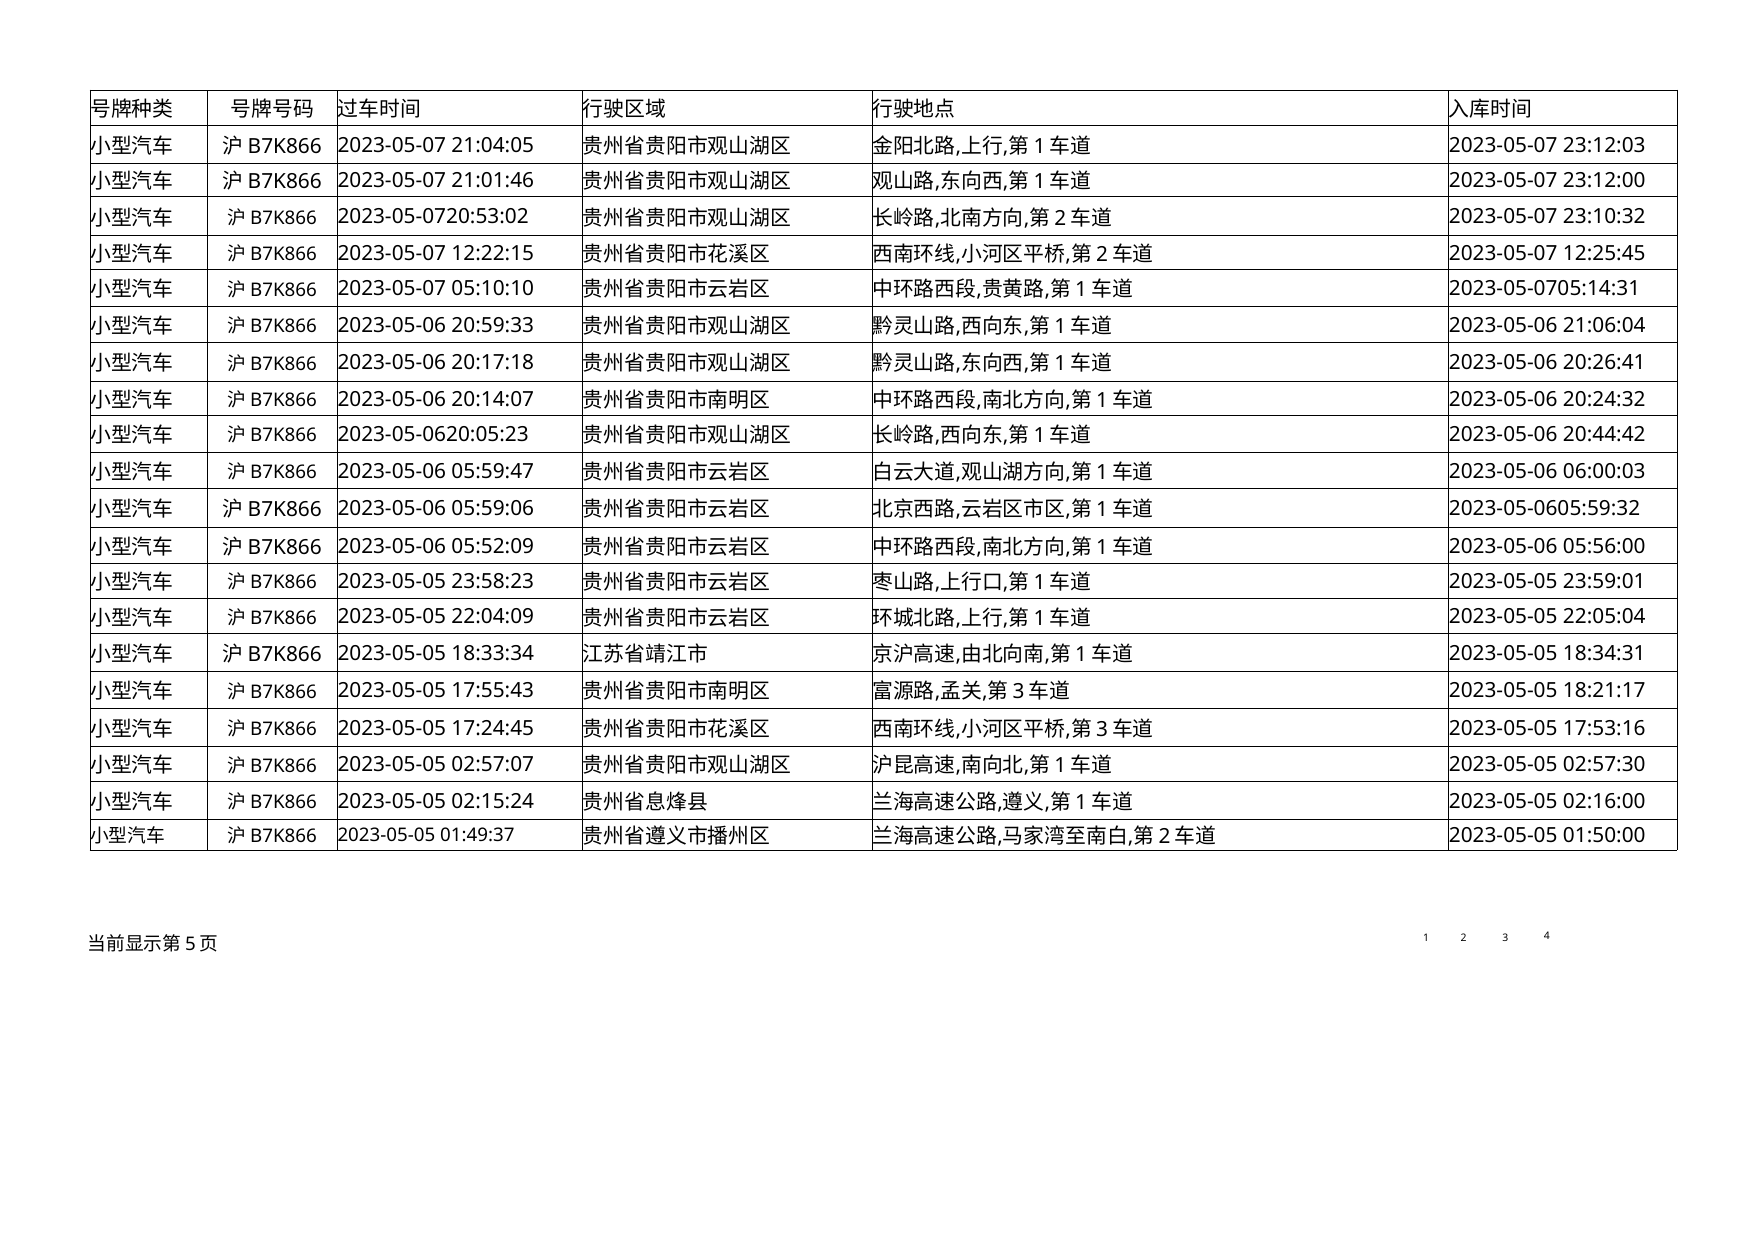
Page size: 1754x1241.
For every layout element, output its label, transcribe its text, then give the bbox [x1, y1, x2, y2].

table_cell 贵州省贵阳市观山湖区 [583, 307, 872, 342]
table_cell 北京西路,云岩区市区,第1车道 [873, 489, 1448, 527]
table_cell 2023-05-0720:53:02 [338, 197, 582, 235]
table_header 过车时间 [338, 91, 582, 125]
table_cell 2023-05-05 22:05:04 [1449, 599, 1677, 633]
table_cell 2023-05-05 02:16:00 [1449, 782, 1677, 819]
table_cell 2023-05-0620:05:23 [338, 416, 582, 452]
table_cell 2023-05-0705:14:31 [1449, 270, 1677, 306]
table_cell 贵州省贵阳市花溪区 [583, 236, 872, 269]
table_cell 2023-05-06 06:00:03 [1449, 453, 1677, 487]
table_cell 小型汽车 [91, 236, 207, 269]
table_cell 西南环线,小河区平桥,第2车道 [873, 236, 1448, 269]
table_cell 京沪高速,由北向南,第1车道 [873, 634, 1448, 671]
table_cell 贵州省贵阳市花溪区 [583, 709, 872, 746]
table_cell 中环路西段,南北方向,第1车道 [873, 382, 1448, 414]
table_cell 富源路,孟关,第3车道 [873, 672, 1448, 708]
table_cell 沪B7K866 [208, 126, 337, 162]
table_cell 贵州省贵阳市观山湖区 [583, 747, 872, 781]
table_cell 长岭路,北南方向,第2车道 [873, 197, 1448, 235]
table_cell 环城北路,上行,第1车道 [873, 599, 1448, 633]
table_cell 2023-05-07 05:10:10 [338, 270, 582, 306]
table_cell 中环路西段,贵黄路,第1车道 [873, 270, 1448, 306]
table_cell 黔灵山路,西向东,第1车道 [873, 307, 1448, 342]
table_cell 贵州省贵阳市观山湖区 [583, 416, 872, 452]
table_cell 2023-05-07 12:25:45 [1449, 236, 1677, 269]
table_cell 2023-05-05 18:34:31 [1449, 634, 1677, 671]
table_cell 小型汽车 [91, 343, 207, 381]
table_cell 贵州省贵阳市观山湖区 [583, 343, 872, 381]
table_cell 2023-05-07 21:04:05 [338, 126, 582, 162]
table_cell 小型汽车 [91, 164, 207, 196]
table_cell 小型汽车 [91, 782, 207, 819]
table_cell 沪B7K866 [208, 416, 337, 452]
table_cell 小型汽车 [91, 528, 207, 562]
table_cell 2023-05-05 23:58:23 [338, 564, 582, 598]
table_cell 贵州省贵阳市云岩区 [583, 528, 872, 562]
table_cell 沪B7K866 [208, 634, 337, 671]
table_cell 贵州省贵阳市云岩区 [583, 599, 872, 633]
table_cell 小型汽车 [91, 270, 207, 306]
table_cell 贵州省贵阳市观山湖区 [583, 197, 872, 235]
table_cell 黔灵山路,东向西,第1车道 [873, 343, 1448, 381]
table_cell 兰海高速公路,遵义,第1车道 [873, 782, 1448, 819]
table_cell 小型汽车 [91, 634, 207, 671]
table_cell 2023-05-05 22:04:09 [338, 599, 582, 633]
table_cell 沪B7K866 [208, 453, 337, 487]
table_cell 沪B7K866 [208, 307, 337, 342]
table_cell 金阳北路,上行,第1车道 [873, 126, 1448, 162]
table_cell 贵州省贵阳市云岩区 [583, 270, 872, 306]
table_cell 小型汽车 [91, 747, 207, 781]
table_cell 沪B7K866 [208, 782, 337, 819]
table_cell 2023-05-05 02:15:24 [338, 782, 582, 819]
table_cell 白云大道,观山湖方向,第1车道 [873, 453, 1448, 487]
table_cell 沪B7K866 [208, 820, 337, 848]
table_header 号牌号码 [208, 91, 337, 125]
table_cell 贵州省贵阳市云岩区 [583, 489, 872, 527]
table_header 行驶地点 [873, 91, 1448, 125]
table_cell 小型汽车 [91, 599, 207, 633]
table_cell 2023-05-07 12:22:15 [338, 236, 582, 269]
table_cell 2023-05-06 20:17:18 [338, 343, 582, 381]
table_cell 观山路,东向西,第1车道 [873, 164, 1448, 196]
table_cell 沪昆高速,南向北,第1车道 [873, 747, 1448, 781]
table_cell 贵州省贵阳市南明区 [583, 382, 872, 414]
table_cell 枣山路,上行口,第1车道 [873, 564, 1448, 598]
table_cell 2023-05-06 05:59:47 [338, 453, 582, 487]
table_cell 2023-05-06 05:52:09 [338, 528, 582, 562]
table_cell 小型汽车 [91, 197, 207, 235]
table_cell 沪B7K866 [208, 599, 337, 633]
table_cell 2023-05-05 17:53:16 [1449, 709, 1677, 746]
table_cell 2023-05-05 02:57:07 [338, 747, 582, 781]
table_cell 沪B7K866 [208, 747, 337, 781]
table_cell 2023-05-07 21:01:46 [338, 164, 582, 196]
table_cell 江苏省靖江市 [583, 634, 872, 671]
table_cell 沪B7K866 [208, 382, 337, 414]
table_header 行驶区域 [583, 91, 872, 125]
table_cell 贵州省贵阳市云岩区 [583, 564, 872, 598]
table_cell 小型汽车 [91, 820, 207, 848]
table_cell 2023-05-06 21:06:04 [1449, 307, 1677, 342]
table_cell 2023-05-06 05:59:06 [338, 489, 582, 527]
table_cell 2023-05-06 20:44:42 [1449, 416, 1677, 452]
table_cell 长岭路,西向东,第1车道 [873, 416, 1448, 452]
table_cell 小型汽车 [91, 416, 207, 452]
table_cell 小型汽车 [91, 453, 207, 487]
table_cell 沪B7K866 [208, 270, 337, 306]
table_cell 2023-05-06 20:14:07 [338, 382, 582, 414]
table_cell 沪B7K866 [208, 236, 337, 269]
table_cell 2023-05-07 23:12:00 [1449, 164, 1677, 196]
table_cell 小型汽车 [91, 709, 207, 746]
table_cell 沪B7K866 [208, 709, 337, 746]
table_cell 2023-05-05 17:55:43 [338, 672, 582, 708]
table_cell 兰海高速公路,马家湾至南白,第2车道 [873, 820, 1448, 848]
table_cell 2023-05-05 17:24:45 [338, 709, 582, 746]
table_cell 小型汽车 [91, 672, 207, 708]
table_cell 沪B7K866 [208, 528, 337, 562]
table_cell 2023-05-06 20:59:33 [338, 307, 582, 342]
table_cell 贵州省贵阳市观山湖区 [583, 126, 872, 162]
table_cell 贵州省息烽县 [583, 782, 872, 819]
table_cell 沪B7K866 [208, 197, 337, 235]
table_cell 2023-05-06 20:26:41 [1449, 343, 1677, 381]
table_header 号牌种类 [91, 91, 207, 125]
table_cell 中环路西段,南北方向,第1车道 [873, 528, 1448, 562]
table_cell 小型汽车 [91, 126, 207, 162]
table_cell 2023-05-06 20:24:32 [1449, 382, 1677, 414]
table_cell 2023-05-06 05:56:00 [1449, 528, 1677, 562]
table_cell 沪B7K866 [208, 489, 337, 527]
table_cell 沪B7K866 [208, 164, 337, 196]
table_cell 2023-05-05 01:50:00 [1449, 820, 1677, 848]
table_cell 2023-05-05 01:49:37 [338, 820, 582, 848]
table_cell 小型汽车 [91, 382, 207, 414]
table_cell 2023-05-05 18:33:34 [338, 634, 582, 671]
table_cell 西南环线,小河区平桥,第3车道 [873, 709, 1448, 746]
table_cell 2023-05-07 23:12:03 [1449, 126, 1677, 162]
table_cell 贵州省贵阳市云岩区 [583, 453, 872, 487]
table_cell 沪B7K866 [208, 672, 337, 708]
table_cell 小型汽车 [91, 564, 207, 598]
table_cell 小型汽车 [91, 307, 207, 342]
table_cell 贵州省贵阳市观山湖区 [583, 164, 872, 196]
table_cell 沪B7K866 [208, 343, 337, 381]
table_cell 贵州省遵义市播州区 [583, 820, 872, 848]
table_cell 2023-05-05 18:21:17 [1449, 672, 1677, 708]
table_cell 贵州省贵阳市南明区 [583, 672, 872, 708]
table_cell 2023-05-05 02:57:30 [1449, 747, 1677, 781]
table_header 入库时间 [1449, 91, 1677, 125]
table_cell 2023-05-0605:59:32 [1449, 489, 1677, 527]
table_cell 小型汽车 [91, 489, 207, 527]
table_cell 沪B7K866 [208, 564, 337, 598]
table_cell 2023-05-07 23:10:32 [1449, 197, 1677, 235]
table_cell 2023-05-05 23:59:01 [1449, 564, 1677, 598]
